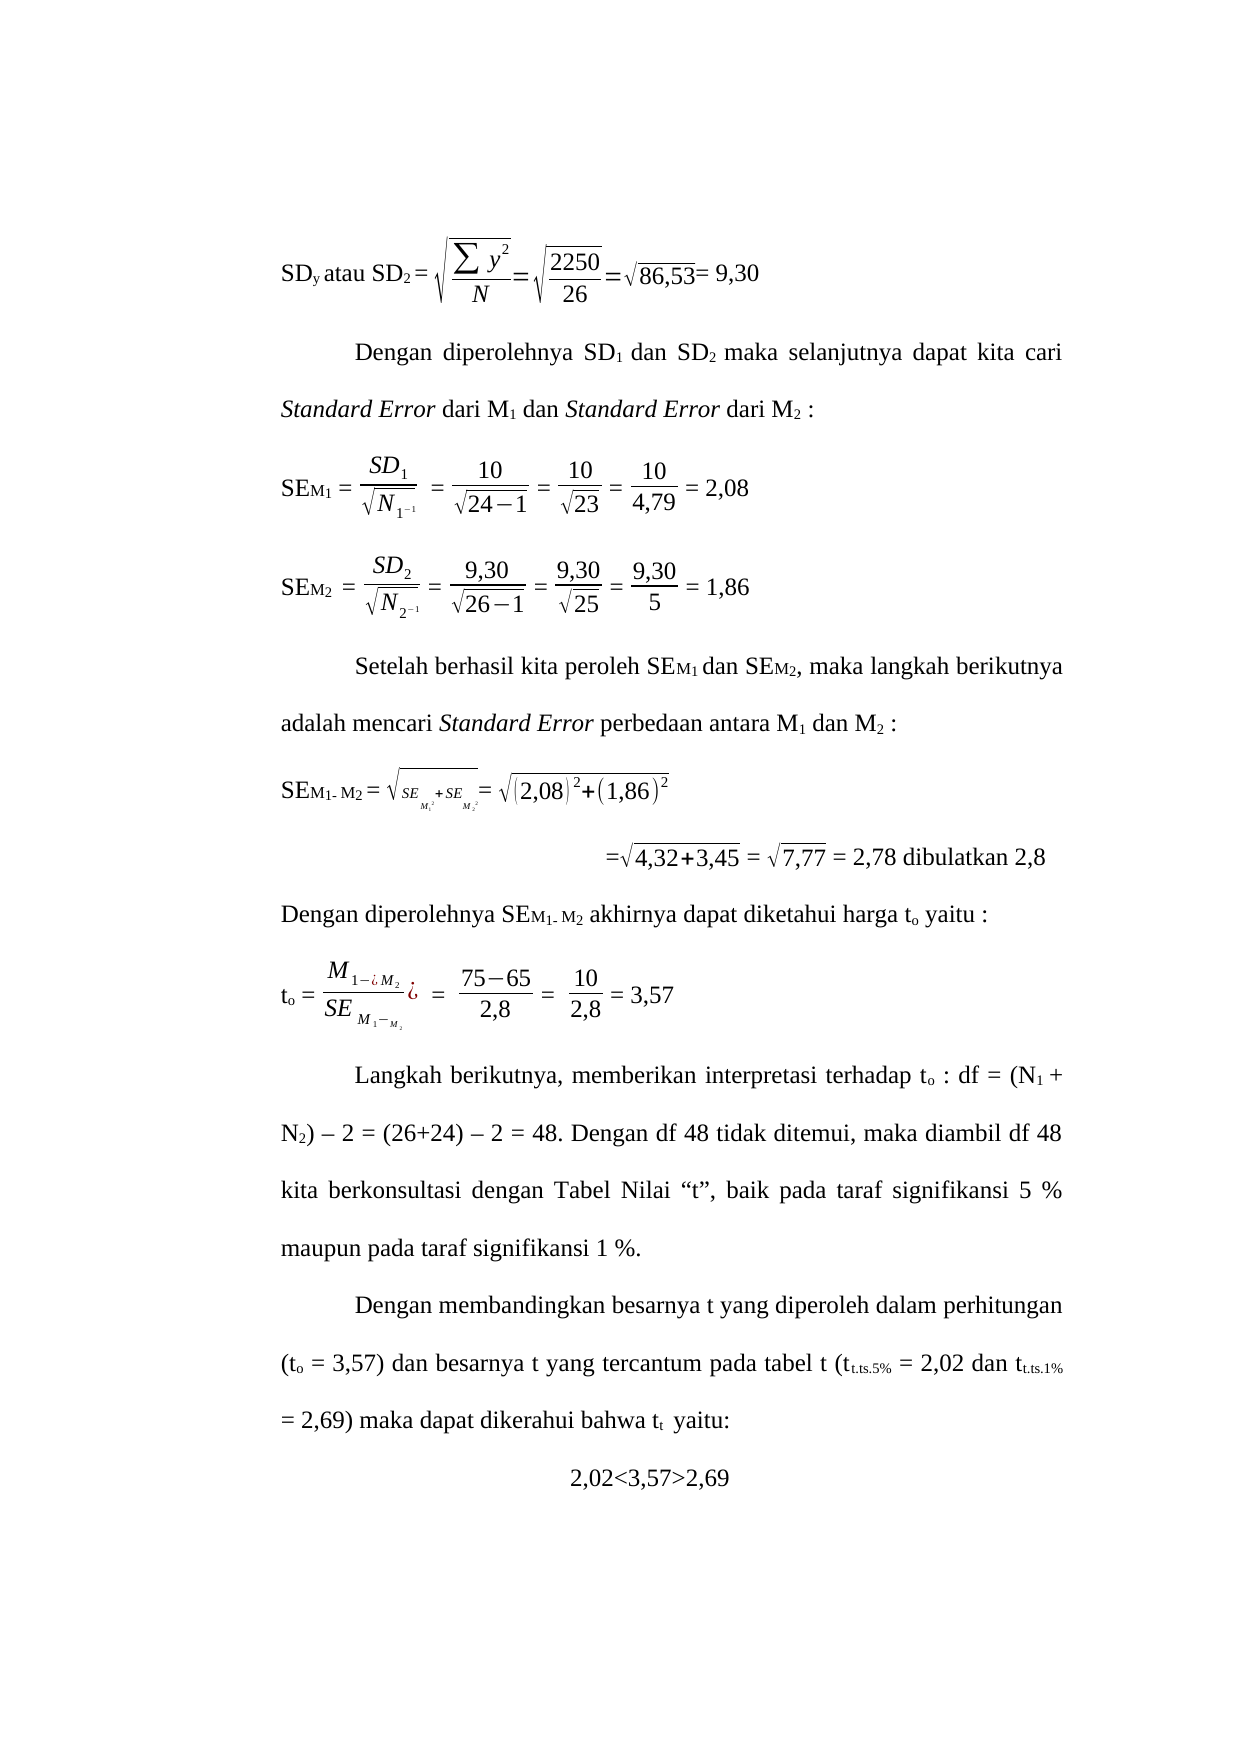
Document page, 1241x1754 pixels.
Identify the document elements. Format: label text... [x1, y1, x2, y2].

text SEM1- M2 = = [236, 766, 1063, 812]
text SEM2 = = = = = 1,86 [236, 551, 1063, 622]
text 2,02<3,57>2,69 [236, 1463, 1063, 1491]
text SEM1 = = = = = 2,08 [236, 452, 1063, 522]
text Setelah berhasil kita peroleh SEM1 dan SEM2, maka langkah berikutnya adalah mencari Standard Error perbedaan antara M1 dan M2 : [281, 651, 1063, 737]
text to = = = = 3,57 [236, 957, 1063, 1031]
text Dengan diperolehnya SEM1- M2 akhirnya dapat diketahui harga to yaitu : [236, 899, 1063, 928]
text SDy atau SD2 = = 9,30 [236, 236, 1063, 308]
text Langkah berikutnya, memberikan interpretasi terhadap to : df = (N1 + N2) – 2 = (26+24) – 2 = 48. Dengan df 48 tidak ditemui, maka diambil df 48 kita berkonsultasi dengan Tabel Nilai “t”, baik pada taraf signifikansi 5 % maupun pada taraf signifikansi 1 %. [281, 1060, 1063, 1261]
text Dengan membandingkan besarnya t yang diperoleh dalam perhitungan (to = 3,57) dan besarnya t yang tercantum pada tabel t (tt.ts.5% = 2,02 dan tt.ts.1% = 2,69) maka dapat dikerahui bahwa tt yaitu: [281, 1290, 1063, 1434]
text = = = 2,78 dibulatkan 2,8 [236, 841, 1063, 871]
text Dengan diperolehnya SD1 dan SD2 maka selanjutnya dapat kita cari Standard Error dari M1 dan Standard Error dari M2 : [281, 337, 1063, 423]
